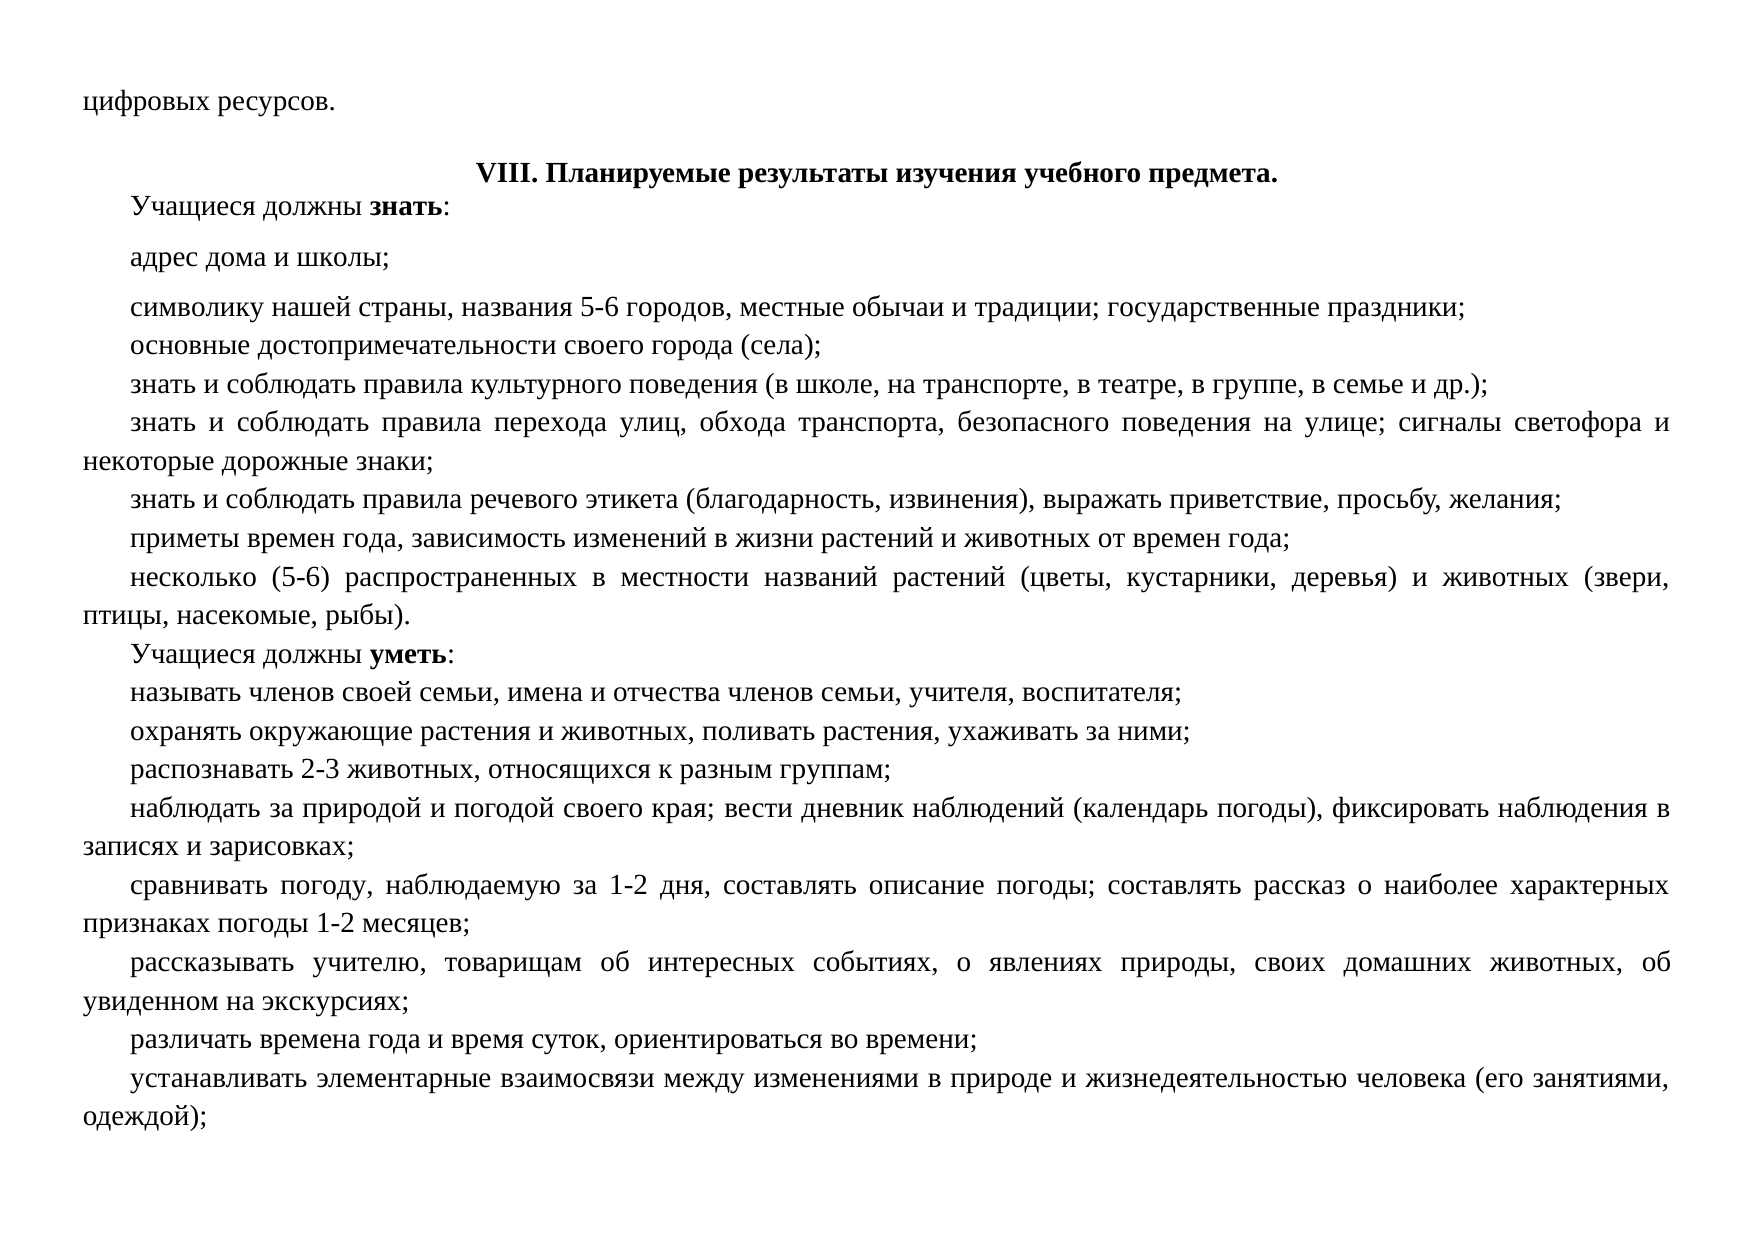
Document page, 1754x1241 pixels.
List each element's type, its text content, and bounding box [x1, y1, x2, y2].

text знать и соблюдать правила речевого этикета (благодарность, извинения), выражать приветствие, просьбу, желания; [83, 482, 1671, 515]
text несколько (5-6) распространенных в местности названий растений (цветы, кустарники, деревья) и животных (звери, птицы, насекомые, рыбы). [83, 559, 1671, 631]
text знать и соблюдать правила культурного поведения (в школе, на транспорте, в театре, в группе, в семье и др.); [83, 366, 1671, 399]
text Учащиеся должны уметь: [83, 636, 1671, 669]
text сравнивать погоду, наблюдаемую за 1-2 дня, составлять описание погоды; составлять рассказ о наиболее характерных признаках погоды 1-2 месяцев; [83, 867, 1671, 939]
text основные достопримечательности своего города (села); [83, 327, 1671, 361]
text приметы времен года, зависимость изменений в жизни растений и животных от времен года; [83, 520, 1671, 554]
text символику нашей страны, названия 5-6 городов, местные обычаи и традиции; государственные праздники; [83, 289, 1671, 322]
text адрес дома и школы; [83, 239, 1671, 272]
text знать и соблюдать правила перехода улиц, обхода транспорта, безопасного поведения на улице; сигналы светофора и некоторые дорожные знаки; [83, 404, 1671, 477]
text VIII. Планируемые результаты изучения учебного предмета. [83, 155, 1671, 188]
text наблюдать за природой и погодой своего края; вести дневник наблюдений (календарь погоды), фиксировать наблюдения в записях и зарисовках; [83, 790, 1671, 862]
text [83, 83, 1671, 116]
text устанавливать элементарные взаимосвязи между изменениями в природе и жизнедеятельностью человека (его занятиями, одеждой); [83, 1060, 1671, 1132]
text называть членов своей семьи, имена и отчества членов семьи, учителя, воспитателя; [83, 674, 1671, 708]
text Учащиеся должны знать: [83, 188, 1671, 222]
text охранять окружающие растения и животных, поливать растения, ухаживать за ними; [83, 713, 1671, 746]
text рассказывать учителю, товарищам об интересных событиях, о явлениях природы, своих домашних животных, об увиденном на экскурсиях; [83, 944, 1671, 1016]
text различать времена года и время суток, ориентироваться во времени; [83, 1021, 1671, 1055]
text распознавать 2-3 животных, относящихся к разным группам; [83, 751, 1671, 785]
